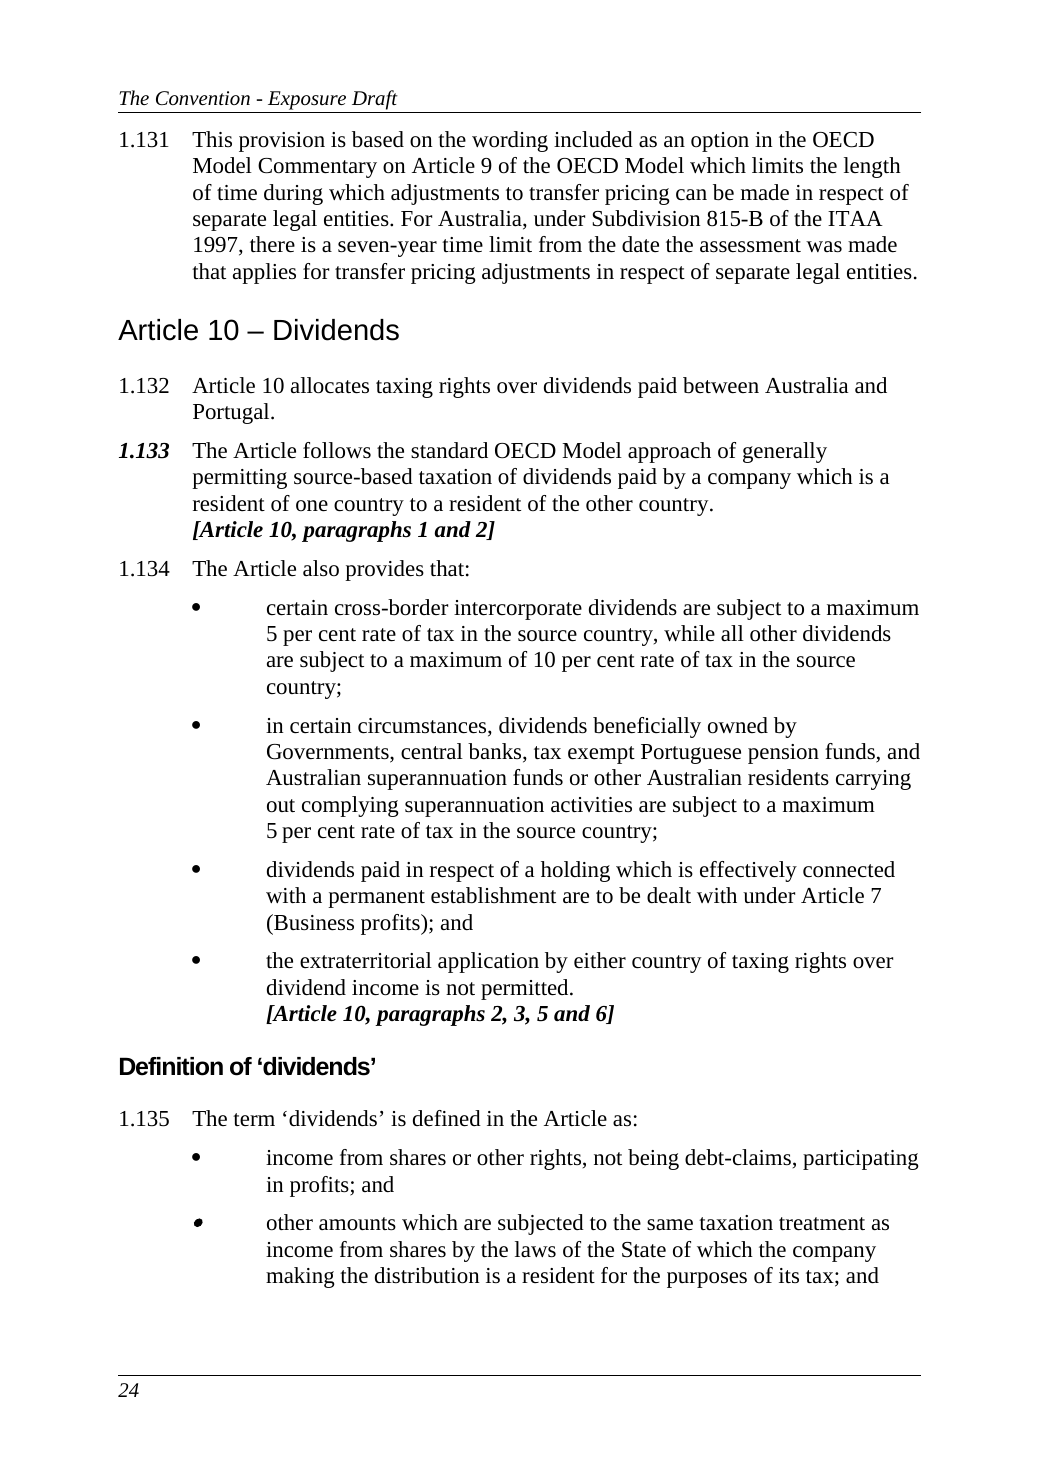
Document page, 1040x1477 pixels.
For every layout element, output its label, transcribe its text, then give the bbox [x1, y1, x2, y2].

list in certain circumstances, dividends beneficially owned by Governments, central banks, tax exempt Portuguese pension funds, and Australian superannuation funds or other Australian residents carrying out complying superannuation activities are subject to a maximum 5 per cent rate of tax in the source country; [192, 712, 921, 843]
list other amounts which are subjected to the same taxation treatment as income from shares by the laws of the State of which the company making the distribution is a resident for the purposes of its tax; and [192, 1209, 921, 1288]
list The Article also provides that: [118, 555, 921, 581]
list This provision is based on the wording included as an option in the OECD Model Commentary on Article 9 of the OECD Model which limits the length of time during which adjustments to transfer pricing can be made in respect of separate legal entities. For Australia, under Subdivision 815-B of the ITAA 1997, there is a seven-year time limit from the date the assessment was made that applies for transfer pricing adjustments in respect of separate legal entities. [118, 126, 921, 284]
list Article 10 allocates taxing rights over dividends paid between Australia and Portugal. [118, 372, 921, 424]
list dividends paid in respect of a holding which is effectively connected with a permanent establishment are to be dealt with under Article 7 (Business profits); and [192, 856, 921, 935]
list income from shares or other rights, not being debt-claims, participating in profits; and [192, 1144, 921, 1197]
list The Article follows the standard OECD Model approach of generally permitting source-based taxation of dividends paid by a company which is a resident of one country to a resident of the other country. [Article 10, paragraphs 1 and 2] [118, 437, 921, 542]
subtitle Article 10 – Dividends [118, 313, 921, 347]
list The term ‘dividends’ is defined in the Article as: [118, 1105, 921, 1132]
subtitle Definition of ‘dividends’ [118, 1052, 921, 1080]
list the extraterritorial application by either country of taxing rights over dividend income is not permitted. [Article 10, paragraphs 2, 3, 5 and 6] [192, 948, 921, 1027]
list certain cross-border intercorporate dividends are subject to a maximum 5 per cent rate of tax in the source country, while all other dividends are subject to a maximum of 10 per cent rate of tax in the source country; [192, 594, 921, 699]
